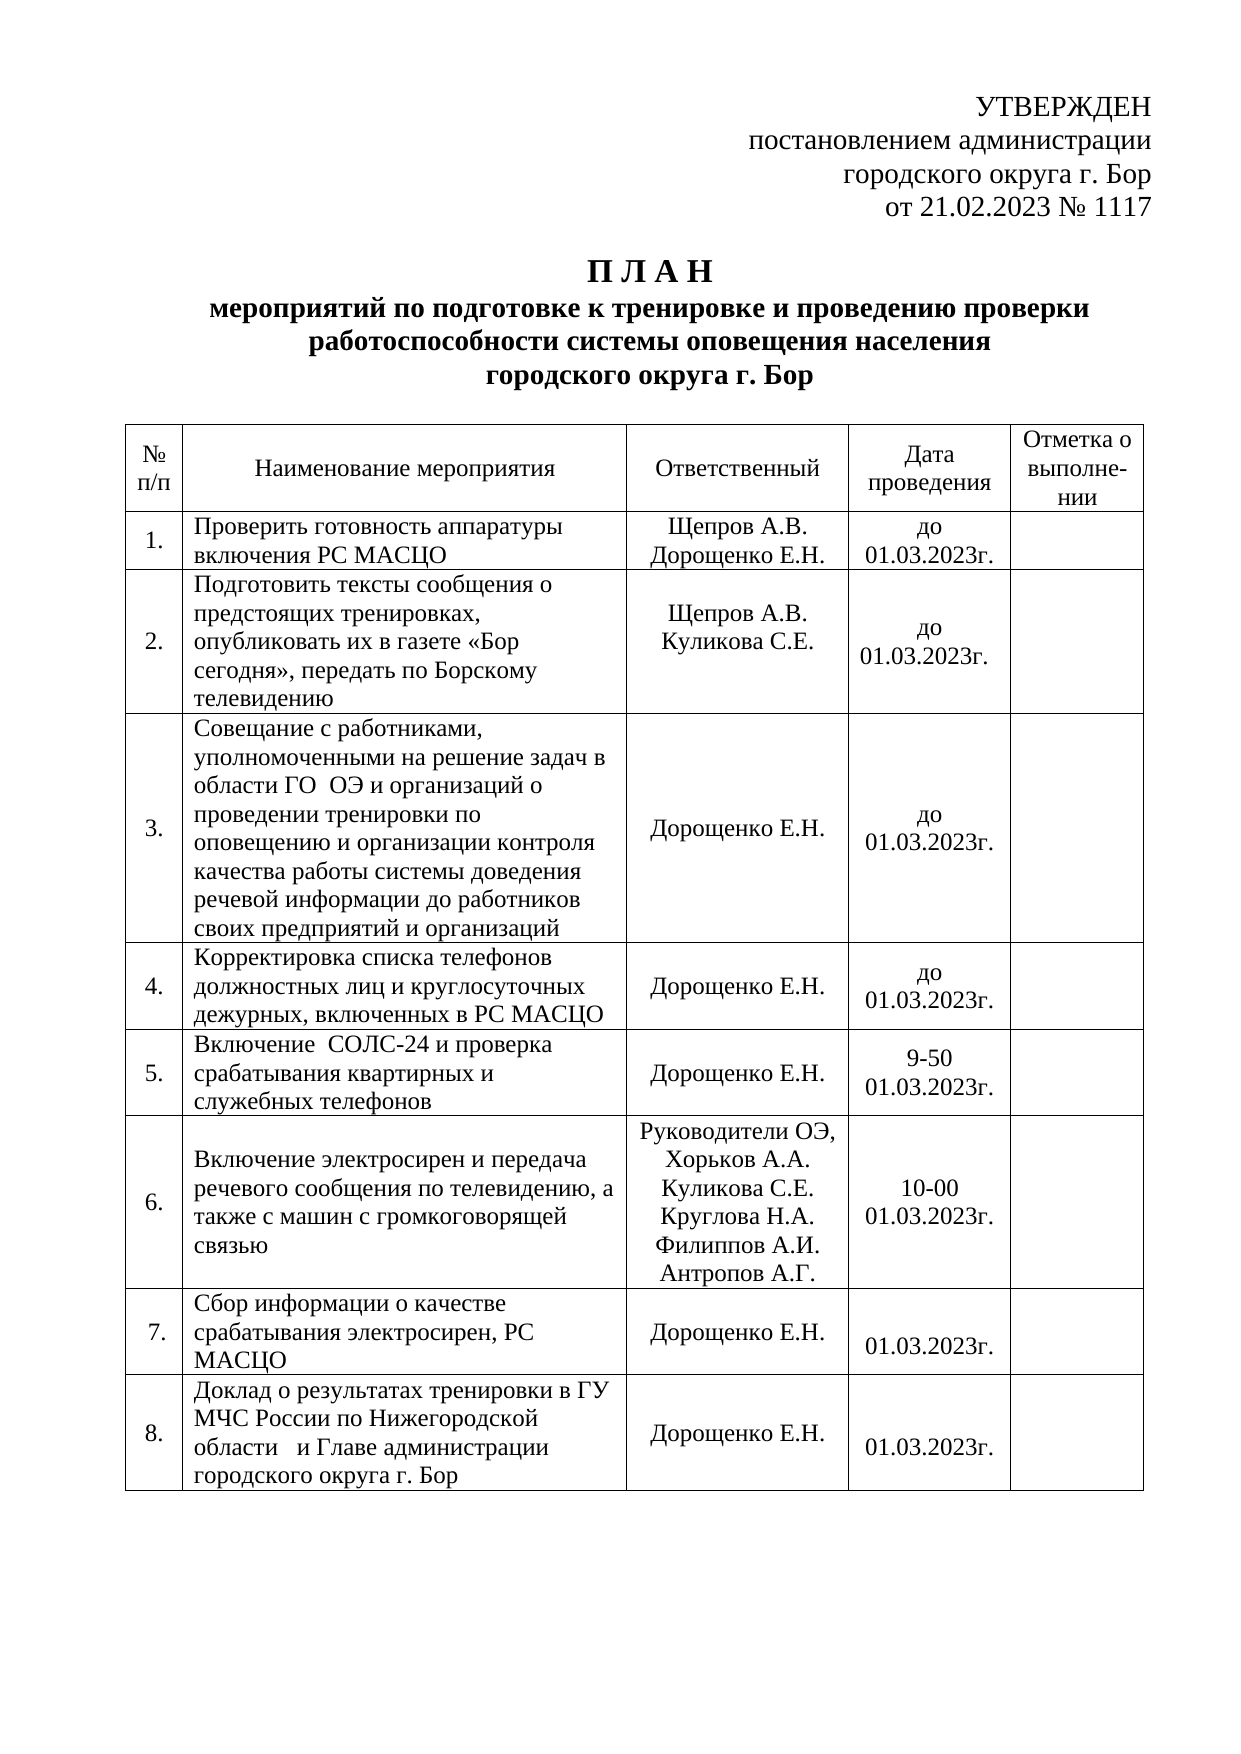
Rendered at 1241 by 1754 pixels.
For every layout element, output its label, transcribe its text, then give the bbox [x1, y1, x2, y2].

table_cell 3. [126, 714, 182, 942]
table_cell Дорощенко Е.Н. [627, 1375, 848, 1489]
table_cell до 01.03.2023г. [849, 943, 1010, 1029]
table_header Ответственный [627, 425, 848, 511]
table_cell Дорощенко Е.Н. [627, 943, 848, 1029]
table_cell [1011, 570, 1143, 713]
table_cell 1. [126, 512, 182, 569]
table_cell Щепров А.В. Дорощенко Е.Н. [627, 512, 848, 569]
table_cell Включение электросирен и передача речевого сообщения по телевидению, а также с машин с громкоговорящей связью [183, 1116, 626, 1288]
text П Л А Н [148, 252, 1152, 290]
table_cell 10-00 01.03.2023г. [849, 1116, 1010, 1288]
table_cell 2. [126, 570, 182, 713]
table_cell Дорощенко Е.Н. [627, 1030, 848, 1115]
table_header Дата проведения [849, 425, 1010, 511]
table_cell [1011, 714, 1143, 942]
text городского округа г. Бор [148, 156, 1152, 189]
text УТВЕРЖДЕН [148, 89, 1152, 122]
text городского округа г. Бор [148, 357, 1152, 391]
table_cell [1011, 1289, 1143, 1374]
table_header № п/п [126, 425, 182, 511]
table_cell до 01.03.2023г. [849, 714, 1010, 942]
table_cell 9-50 01.03.2023г. [849, 1030, 1010, 1115]
table_cell Дорощенко Е.Н. [627, 1289, 848, 1374]
table_cell Совещание с работниками, уполномоченными на решение задач в области ГО ОЭ и организаций о проведении тренировки по оповещению и организации контроля качества работы системы доведения речевой информации до работников своих предприятий и организаций [183, 714, 626, 942]
table_cell до 01.03.2023г. [849, 512, 1010, 569]
table_header Отметка о выполне-нии [1011, 425, 1143, 511]
table_cell 7. [126, 1289, 182, 1374]
text мероприятий по подготовке к тренировке и проведению проверки работоспособности системы оповещения населения [148, 290, 1152, 357]
table_cell [1011, 1375, 1143, 1489]
text постановлением администрации [148, 122, 1152, 156]
table_cell Руководители ОЭ, Хорьков А.А. Куликова С.Е. Круглова Н.А. Филиппов А.И. Антропов А.Г. [627, 1116, 848, 1288]
table_cell Сбор информации о качестве срабатывания электросирен, РС МАСЦО [183, 1289, 626, 1374]
table_cell 8. [126, 1375, 182, 1489]
table_cell 5. [126, 1030, 182, 1115]
table_cell Корректировка списка телефонов должностных лиц и круглосуточных дежурных, включенных в РС МАСЦО [183, 943, 626, 1029]
table_cell до 01.03.2023г. [849, 570, 1010, 713]
table_cell 6. [126, 1116, 182, 1288]
table_cell 4. [126, 943, 182, 1029]
table_cell Доклад о результатах тренировки в ГУ МЧС России по Нижегородской области и Главе администрации городского округа г. Бор [183, 1375, 626, 1489]
table_cell Дорощенко Е.Н. [627, 714, 848, 942]
table_cell 01.03.2023г. [849, 1289, 1010, 1374]
table_header Наименование мероприятия [183, 425, 626, 511]
table_cell [1011, 1116, 1143, 1288]
table_cell [1011, 512, 1143, 569]
table_cell Проверить готовность аппаратуры включения РС МАСЦО [183, 512, 626, 569]
text от 21.02.2023 № 1117 [148, 189, 1152, 223]
table_cell Подготовить тексты сообщения о предстоящих тренировках, опубликовать их в газете «Бор сегодня», передать по Борскому телевидению [183, 570, 626, 713]
table_cell Включение СОЛС-24 и проверка срабатывания квартирных и служебных телефонов [183, 1030, 626, 1115]
table_cell Щепров А.В. Куликова С.Е. [627, 570, 848, 713]
table_cell 01.03.2023г. [849, 1375, 1010, 1489]
table_cell [1011, 943, 1143, 1029]
table_cell [1011, 1030, 1143, 1115]
